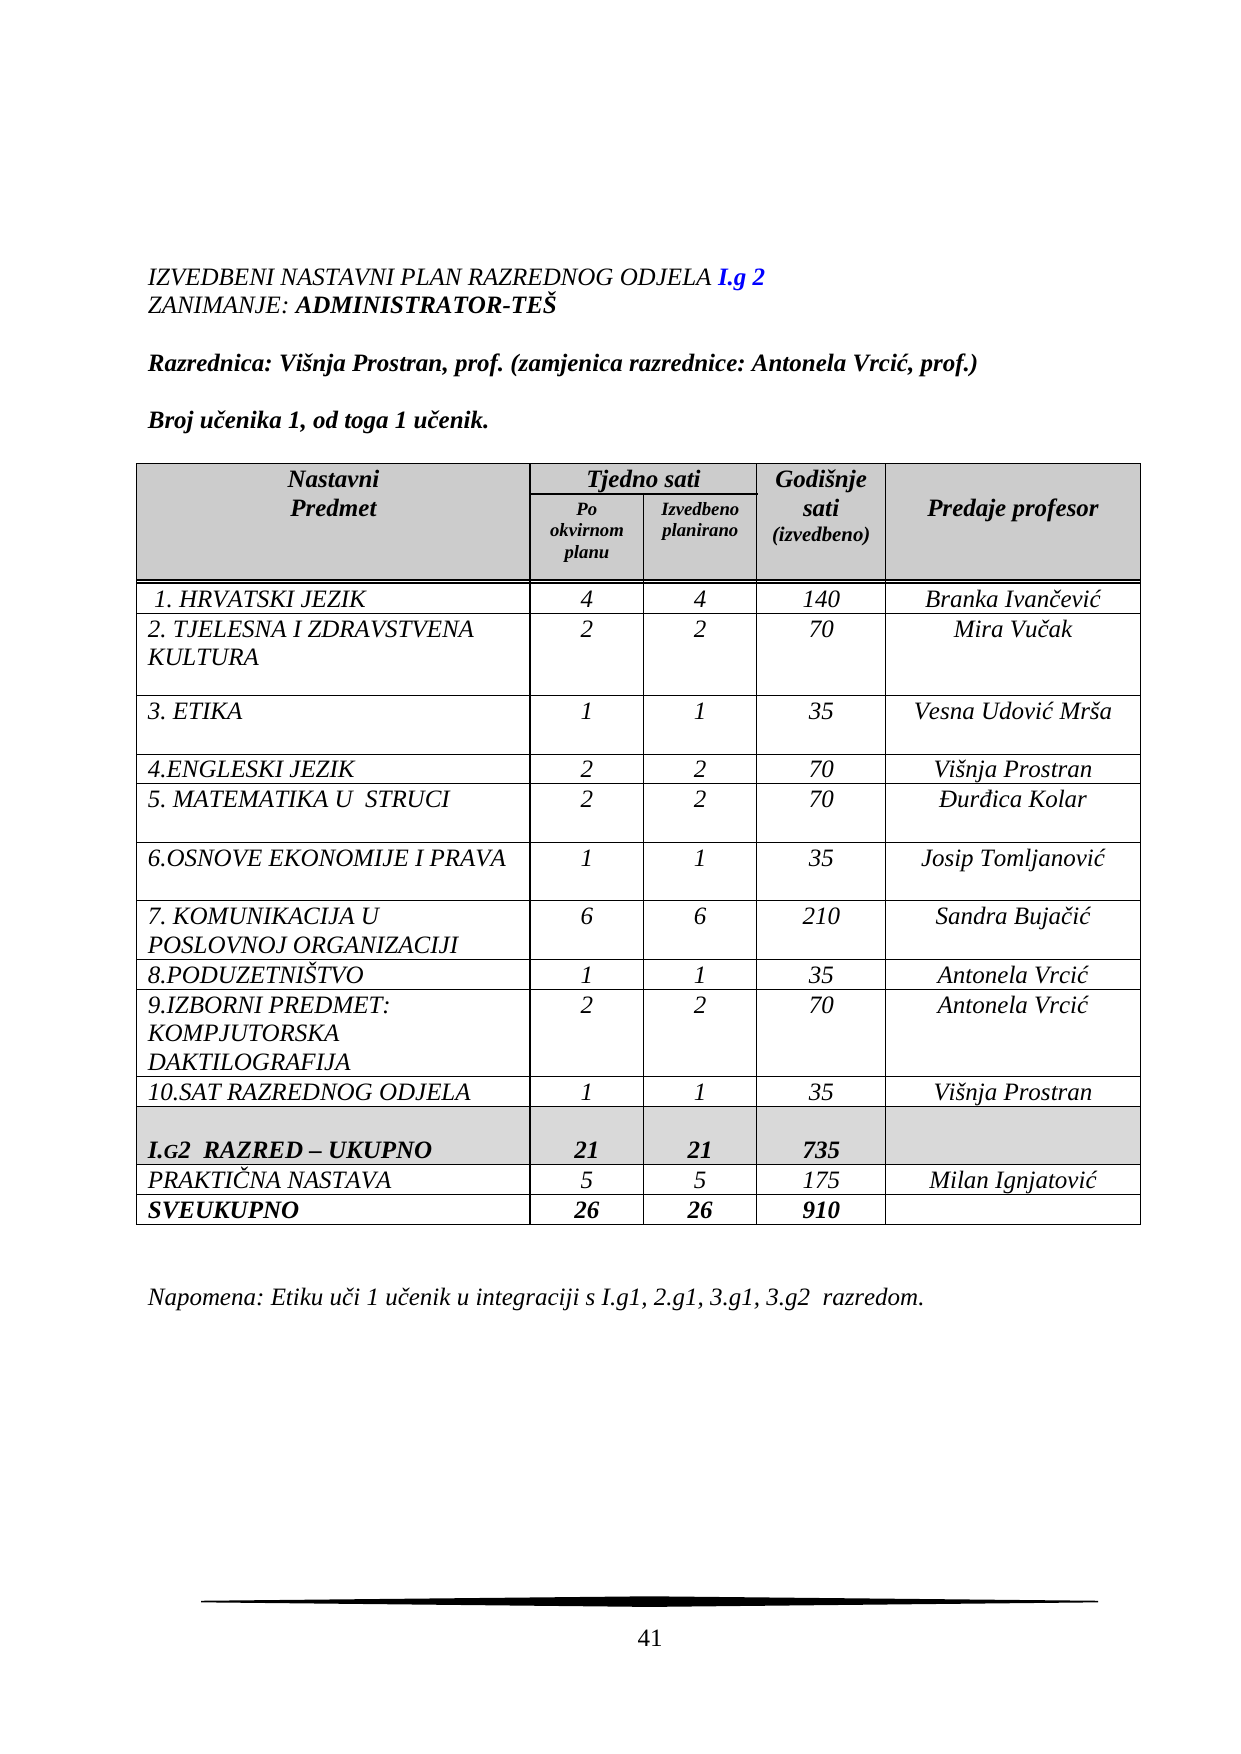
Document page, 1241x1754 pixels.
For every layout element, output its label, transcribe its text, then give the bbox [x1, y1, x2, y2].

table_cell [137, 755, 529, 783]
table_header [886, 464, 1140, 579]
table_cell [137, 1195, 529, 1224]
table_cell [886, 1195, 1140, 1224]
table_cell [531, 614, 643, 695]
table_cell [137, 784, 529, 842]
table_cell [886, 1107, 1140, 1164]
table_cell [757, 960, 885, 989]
text ZANIMANJE: ADMINISTRATOR-TEŠ [148, 291, 1152, 319]
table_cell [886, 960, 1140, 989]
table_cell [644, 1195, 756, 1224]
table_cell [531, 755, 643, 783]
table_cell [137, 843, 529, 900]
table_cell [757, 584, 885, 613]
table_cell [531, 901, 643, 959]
text Broj učenika 1, od toga 1 učenik. [148, 406, 1152, 434]
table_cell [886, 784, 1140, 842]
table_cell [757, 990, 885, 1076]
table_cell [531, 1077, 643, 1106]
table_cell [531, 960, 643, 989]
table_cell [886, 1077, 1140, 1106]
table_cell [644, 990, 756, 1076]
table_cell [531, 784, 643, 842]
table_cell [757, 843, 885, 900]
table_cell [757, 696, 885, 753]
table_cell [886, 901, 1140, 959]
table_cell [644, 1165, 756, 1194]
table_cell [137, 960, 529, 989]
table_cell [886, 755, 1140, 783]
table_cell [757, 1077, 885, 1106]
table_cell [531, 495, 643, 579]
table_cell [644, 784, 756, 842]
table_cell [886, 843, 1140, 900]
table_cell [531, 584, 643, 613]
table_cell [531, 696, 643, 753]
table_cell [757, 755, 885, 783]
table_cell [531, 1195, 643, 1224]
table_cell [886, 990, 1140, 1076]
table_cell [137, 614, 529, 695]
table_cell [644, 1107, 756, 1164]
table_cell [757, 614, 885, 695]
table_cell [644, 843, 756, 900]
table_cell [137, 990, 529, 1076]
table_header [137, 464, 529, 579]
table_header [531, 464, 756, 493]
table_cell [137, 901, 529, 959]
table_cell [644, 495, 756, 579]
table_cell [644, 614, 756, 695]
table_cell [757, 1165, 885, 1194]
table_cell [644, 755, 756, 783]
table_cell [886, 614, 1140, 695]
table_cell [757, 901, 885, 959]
text Napomena: Etiku uči 1 učenik u integraciji s I.g1, 2.g1, 3.g1, 3.g2 razredom. [148, 1282, 1152, 1311]
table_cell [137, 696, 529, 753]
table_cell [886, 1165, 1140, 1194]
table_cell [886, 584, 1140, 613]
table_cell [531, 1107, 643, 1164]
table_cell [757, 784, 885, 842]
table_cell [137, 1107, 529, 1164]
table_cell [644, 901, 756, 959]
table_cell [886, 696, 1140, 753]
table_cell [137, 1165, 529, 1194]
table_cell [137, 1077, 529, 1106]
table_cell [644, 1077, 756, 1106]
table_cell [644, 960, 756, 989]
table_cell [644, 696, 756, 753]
text IZVEDBENI NASTAVNI PLAN RAZREDNOG ODJELA I.g 2 [148, 262, 1152, 291]
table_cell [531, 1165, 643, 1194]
text Razrednica: Višnja Prostran, prof. (zamjenica razrednice: Antonela Vrcić, prof.) [148, 348, 1152, 377]
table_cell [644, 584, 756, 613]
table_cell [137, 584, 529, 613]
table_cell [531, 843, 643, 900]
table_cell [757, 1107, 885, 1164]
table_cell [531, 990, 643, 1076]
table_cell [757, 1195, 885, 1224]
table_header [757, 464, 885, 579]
